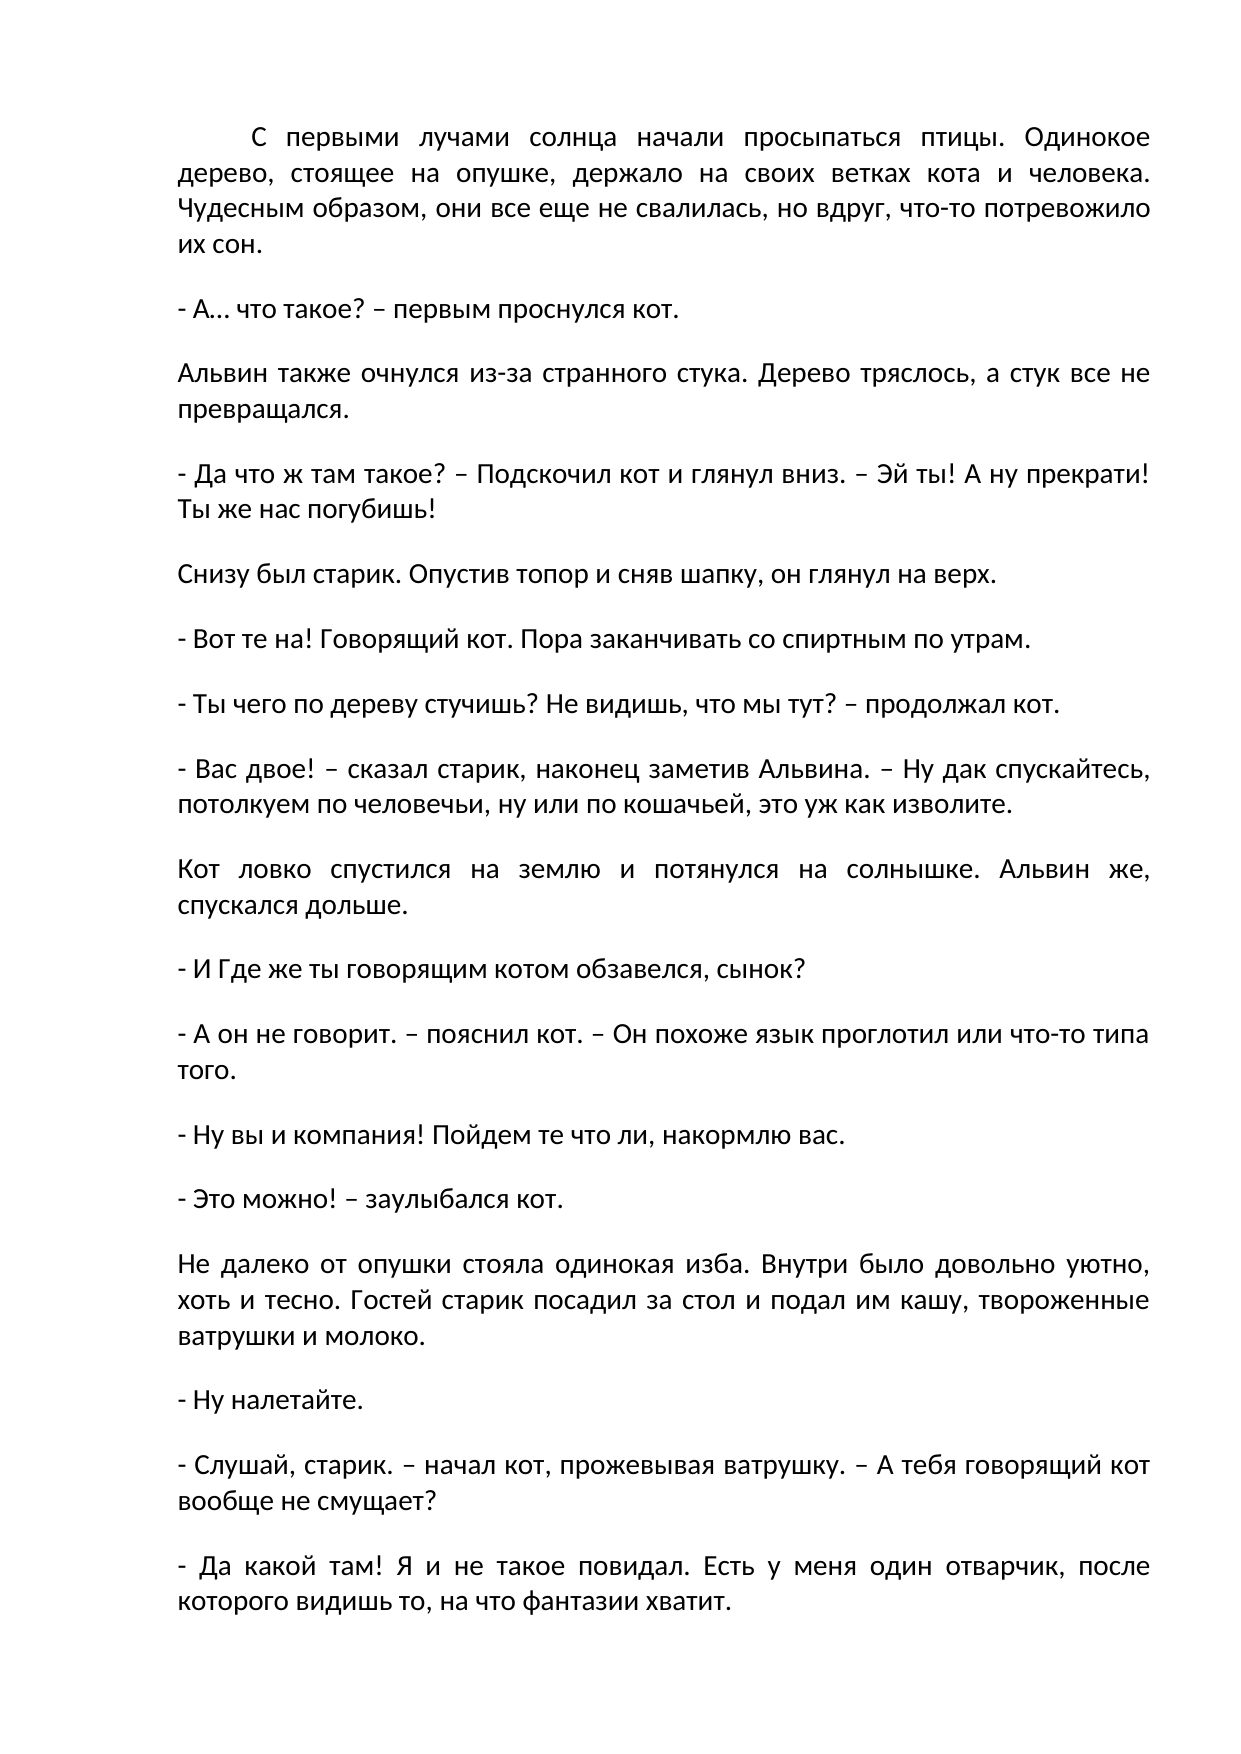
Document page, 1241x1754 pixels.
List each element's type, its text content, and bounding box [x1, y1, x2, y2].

text - Ну вы и компания! Пойдем те что ли, накормлю вас. [177, 1116, 1152, 1151]
text Снизу был старик. Опустив топор и сняв шапку, он глянул на верх. [177, 555, 1152, 591]
text - А он не говорит. – пояснил кот. – Он похоже язык проглотил или что-то типа того. [177, 1015, 1152, 1087]
text Не далеко от опушки стояла одинокая изба. Внутри было довольно уютно, хоть и тесно. Гостей старик посадил за стол и подал им кашу, твороженные ватрушки и молоко. [177, 1245, 1152, 1352]
text - А… что такое? – первым проснулся кот. [177, 290, 1152, 325]
text - Да что ж там такое? – Подскочил кот и глянул вниз. – Эй ты! А ну прекрати! Ты же нас погубишь! [177, 455, 1152, 526]
text - Слушай, старик. – начал кот, прожевывая ватрушку. – А тебя говорящий кот вообще не смущает? [177, 1446, 1152, 1517]
text С первыми лучами солнца начали просыпаться птицы. Одинокое дерево, стоящее на опушке, держало на своих ветках кота и человека. Чудесным образом, они все еще не свалилась, но вдруг, что-то потревожило их сон. [177, 118, 1152, 261]
text - Ты чего по дереву стучишь? Не видишь, что мы тут? – продолжал кот. [177, 685, 1152, 721]
text Альвин также очнулся из-за странного стука. Дерево тряслось, а стук все не превращался. [177, 354, 1152, 426]
text - Ну налетайте. [177, 1381, 1152, 1417]
text - Вот те на! Говорящий кот. Пора заканчивать со спиртным по утрам. [177, 620, 1152, 656]
text - Вас двое! – сказал старик, наконец заметив Альвина. – Ну дак спускайтесь, потолкуем по человечьи, ну или по кошачьей, это уж как изволите. [177, 750, 1152, 821]
text - Это можно! – заулыбался кот. [177, 1181, 1152, 1216]
text - И Где же ты говорящим котом обзавелся, сынок? [177, 951, 1152, 986]
text - Да какой там! Я и не такое повидал. Есть у меня один отварчик, после которого видишь то, на что фантазии хватит. [177, 1547, 1152, 1618]
text Кот ловко спустился на землю и потянулся на солнышке. Альвин же, спускался дольше. [177, 850, 1152, 921]
